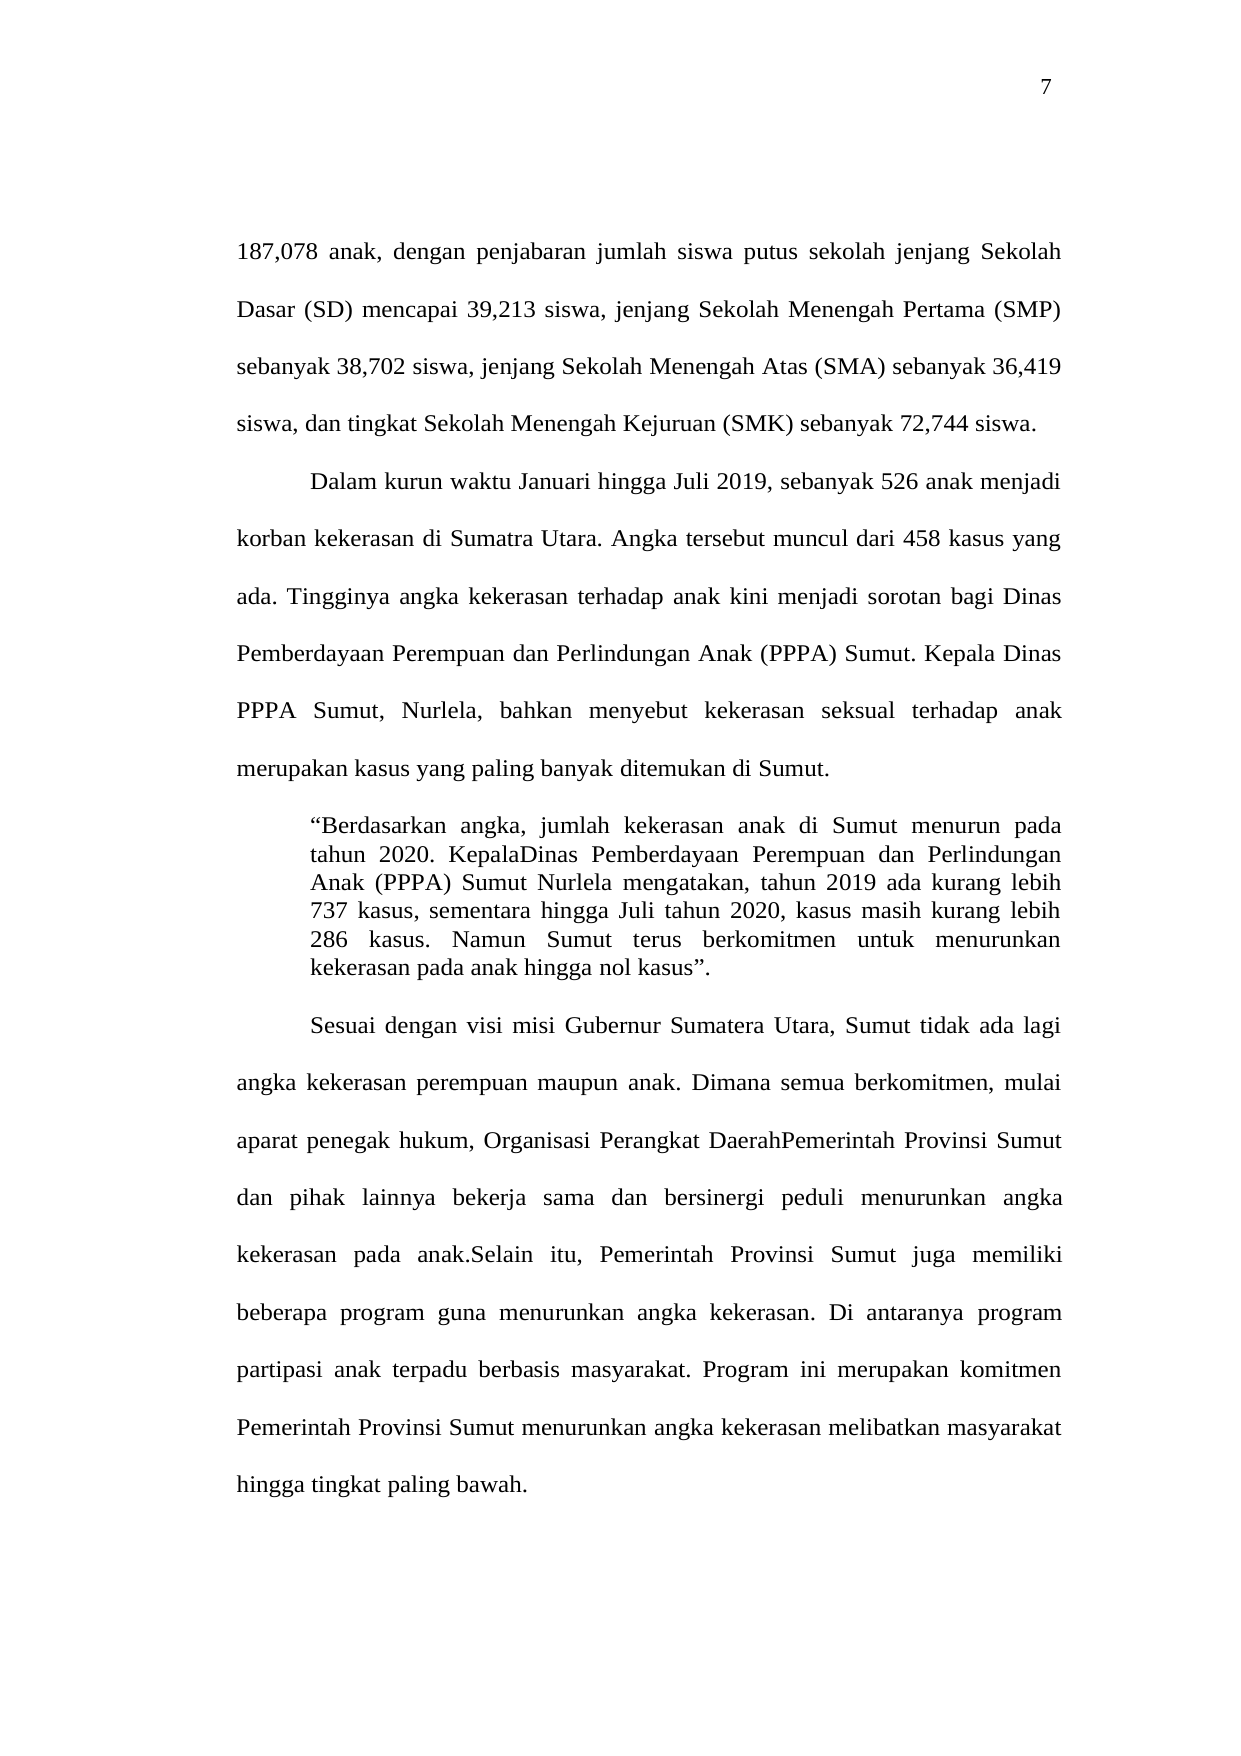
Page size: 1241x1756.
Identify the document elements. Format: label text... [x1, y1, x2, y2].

text Sesuai dengan visi misi Gubernur Sumatera Utara, Sumut tidak ada lagi angka kekerasan perempuan maupun anak. Dimana semua berkomitmen, mulai aparat penegak hukum, Organisasi Perangkat DaerahPemerintah Provinsi Sumut dan pihak lainnya bekerja sama dan bersinergi peduli menurunkan angka kekerasan pada anak.Selain itu, Pemerintah Provinsi Sumut juga memiliki beberapa program guna menurunkan angka kekerasan. Di antaranya program partipasi anak terpadu berbasis masyarakat. Program ini merupakan komitmen Pemerintah Provinsi Sumut menurunkan angka kekerasan melibatkan masyarakat hingga tingkat paling bawah. [236, 1011, 1063, 1498]
text 187,078 anak, dengan penjabaran jumlah siswa putus sekolah jenjang Sekolah Dasar (SD) mencapai 39,213 siswa, jenjang Sekolah Menengah Pertama (SMP) sebanyak 38,702 siswa, jenjang Sekolah Menengah Atas (SMA) sebanyak 36,419 siswa, dan tingkat Sekolah Menengah Kejuruan (SMK) sebanyak 72,744 siswa. [236, 237, 1063, 437]
text “Berdasarkan angka, jumlah kekerasan anak di Sumut menurun pada tahun 2020. KepalaDinas Pemberdayaan Perempuan dan Perlindungan Anak (PPPA) Sumut Nurlela mengatakan, tahun 2019 ada kurang lebih 737 kasus, sementara hingga Juli tahun 2020, kasus masih kurang lebih 286 kasus. Namun Sumut terus berkomitmen untuk menurunkan kekerasan pada anak hingga nol kasus”. [310, 811, 1062, 981]
text Dalam kurun waktu Januari hingga Juli 2019, sebanyak 526 anak menjadi korban kekerasan di Sumatra Utara. Angka tersebut muncul dari 458 kasus yang ada. Tingginya angka kekerasan terhadap anak kini menjadi sorotan bagi Dinas Pemberdayaan Perempuan dan Perlindungan Anak (PPPA) Sumut. Kepala Dinas PPPA Sumut, Nurlela, bahkan menyebut kekerasan seksual terhadap anak merupakan kasus yang paling banyak ditemukan di Sumut. [236, 467, 1063, 782]
